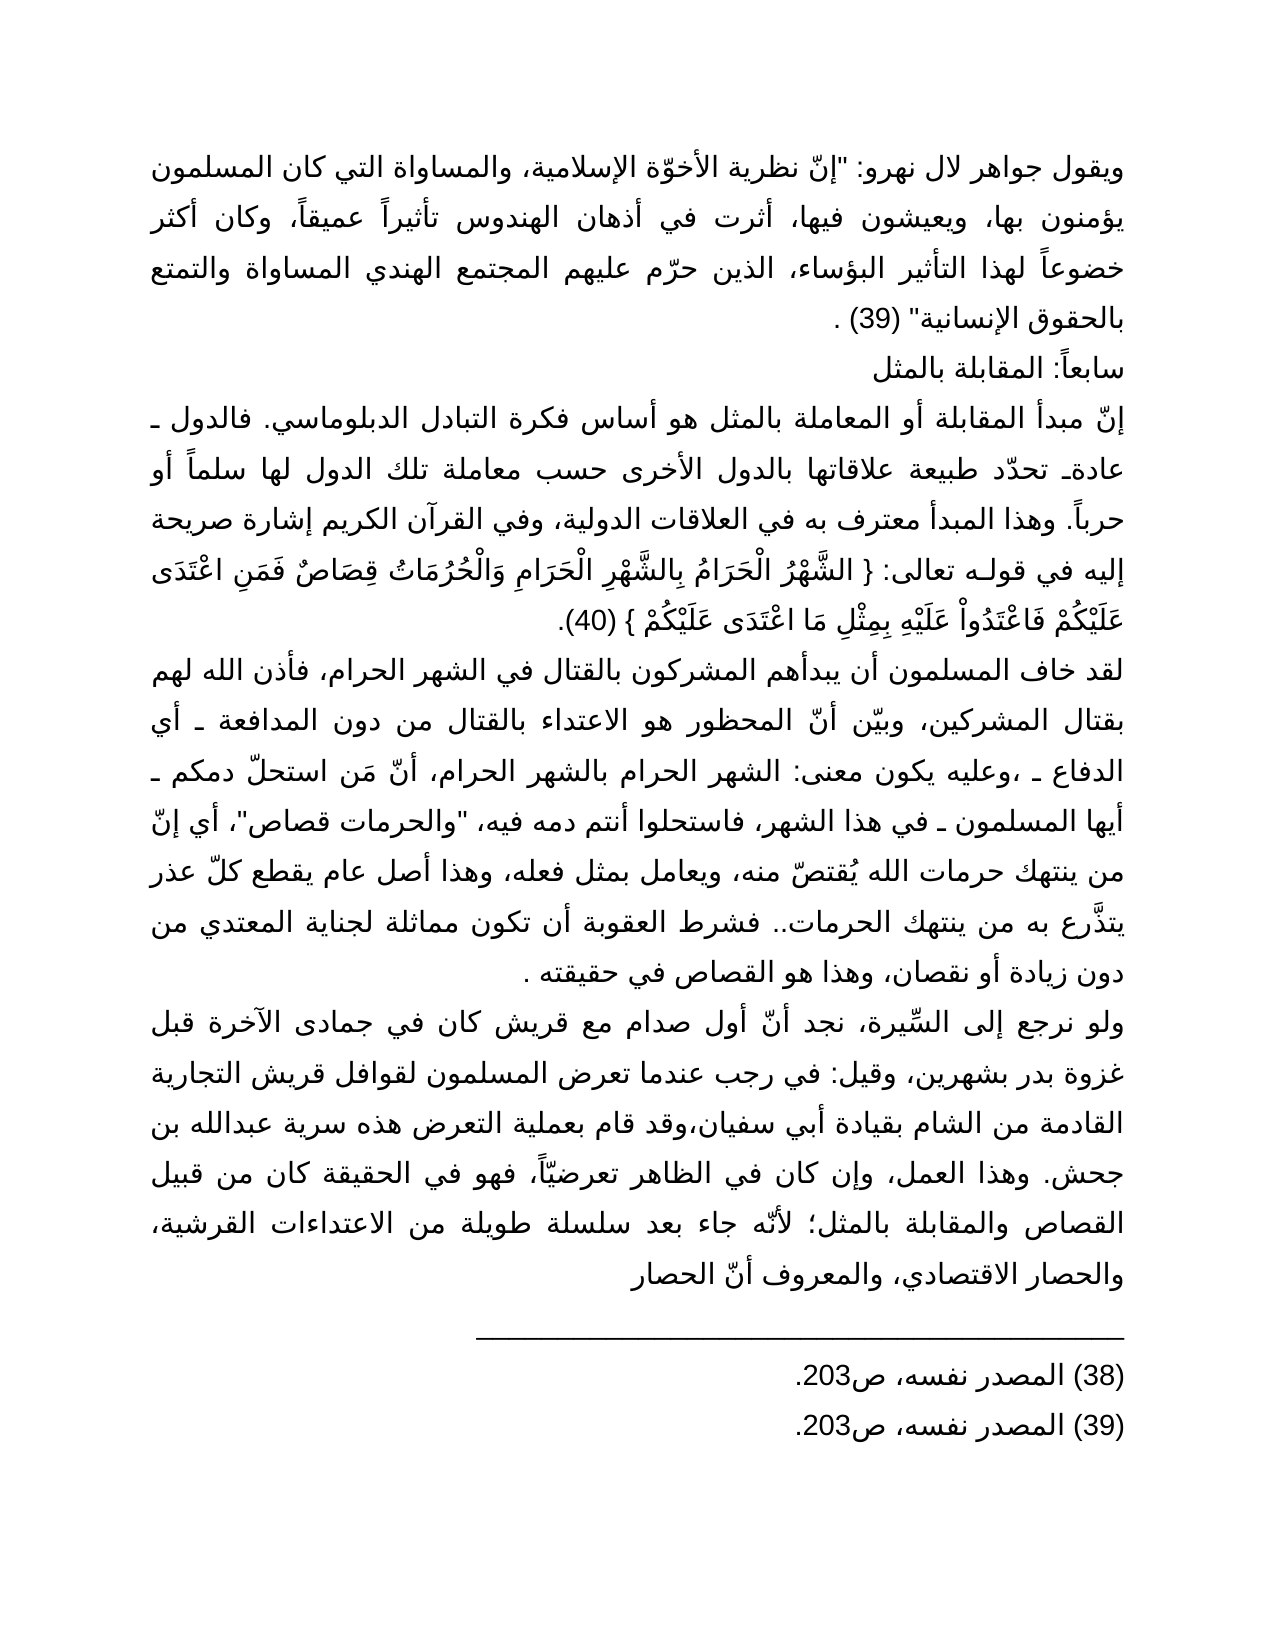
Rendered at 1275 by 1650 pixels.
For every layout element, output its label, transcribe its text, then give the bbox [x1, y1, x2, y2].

text (38) المصدر نفسه، ص203. [150, 1357, 1125, 1391]
text إنّ مبدأ المقابلة أو المعاملة بالمثل هو أساس فكرة التبادل الدبلوماسي. فالدول ـ عادةـ تحدّد طبيعة علاقاتها بالدول الأخرى حسب معاملة تلك الدول لها سلماً أو حرباً. وهذا المبدأ معترف به في العلاقات الدولية، وفي القرآن الكريم إشارة صريحة إليه في قولـه تعالى: { الشَّهْرُ الْحَرَامُ بِالشَّهْرِ الْحَرَامِ وَالْحُرُمَاتُ قِصَاصٌ فَمَنِ اعْتَدَى عَلَيْكُمْ فَاعْتَدُواْ عَلَيْهِ بِمِثْلِ مَا اعْتَدَى عَلَيْكُمْ } (40). [150, 402, 1125, 636]
text لقد خاف المسلمون أن يبدأهم المشركون بالقتال في الشهر الحرام، فأذن الله لهم بقتال المشركين، وبيّن أنّ المحظور هو الاعتداء بالقتال من دون المدافعة ـ أي الدفاع ـ ،وعليه يكون معنى: الشهر الحرام بالشهر الحرام، أنّ مَن استحلّ دمكم ـ أيها المسلمون ـ في هذا الشهر، فاستحلوا أنتم دمه فيه، "والحرمات قصاص"، أي إنّ من ينتهك حرمات الله يُقتصّ منه، ويعامل بمثل فعله، وهذا أصل عام يقطع كلّ عذر يتذَّرع به من ينتهك الحرمات.. فشرط العقوبة أن تكون مماثلة لجناية المعتدي من دون زيادة أو نقصان، وهذا هو القصاص في حقيقته . [150, 653, 1125, 988]
text (39) المصدر نفسه، ص203. [150, 1408, 1125, 1441]
text ________________________________________ [150, 1307, 1125, 1341]
text ولو نرجع إلى السِّيرة، نجد أنّ أول صدام مع قريش كان في جمادى الآخرة قبل غزوة بدر بشهرين، وقيل: في رجب عندما تعرض المسلمون لقوافل قريش التجارية القادمة من الشام بقيادة أبي سفيان،وقد قام بعملية التعرض هذه سرية عبدالله بن جحش. وهذا العمل، وإن كان في الظاهر تعرضيّاً، فهو في الحقيقة كان من قبيل القصاص والمقابلة بالمثل؛ لأنّه جاء بعد سلسلة طويلة من الاعتداءات القرشية، والحصار الاقتصادي، والمعروف أنّ الحصار [150, 1005, 1125, 1290]
text ويقول جواهر لال نهرو: "إنّ نظرية الأخوّة الإسلامية، والمساواة التي كان المسلمون يؤمنون بها، ويعيشون فيها، أثرت في أذهان الهندوس تأثيراً عميقاً، وكان أكثر خضوعاً لهذا التأثير البؤساء، الذين حرّم عليهم المجتمع الهندي المساواة والتمتع بالحقوق الإنسانية" (39) . [150, 150, 1125, 334]
text سابعاً: المقابلة بالمثل [150, 351, 1125, 385]
